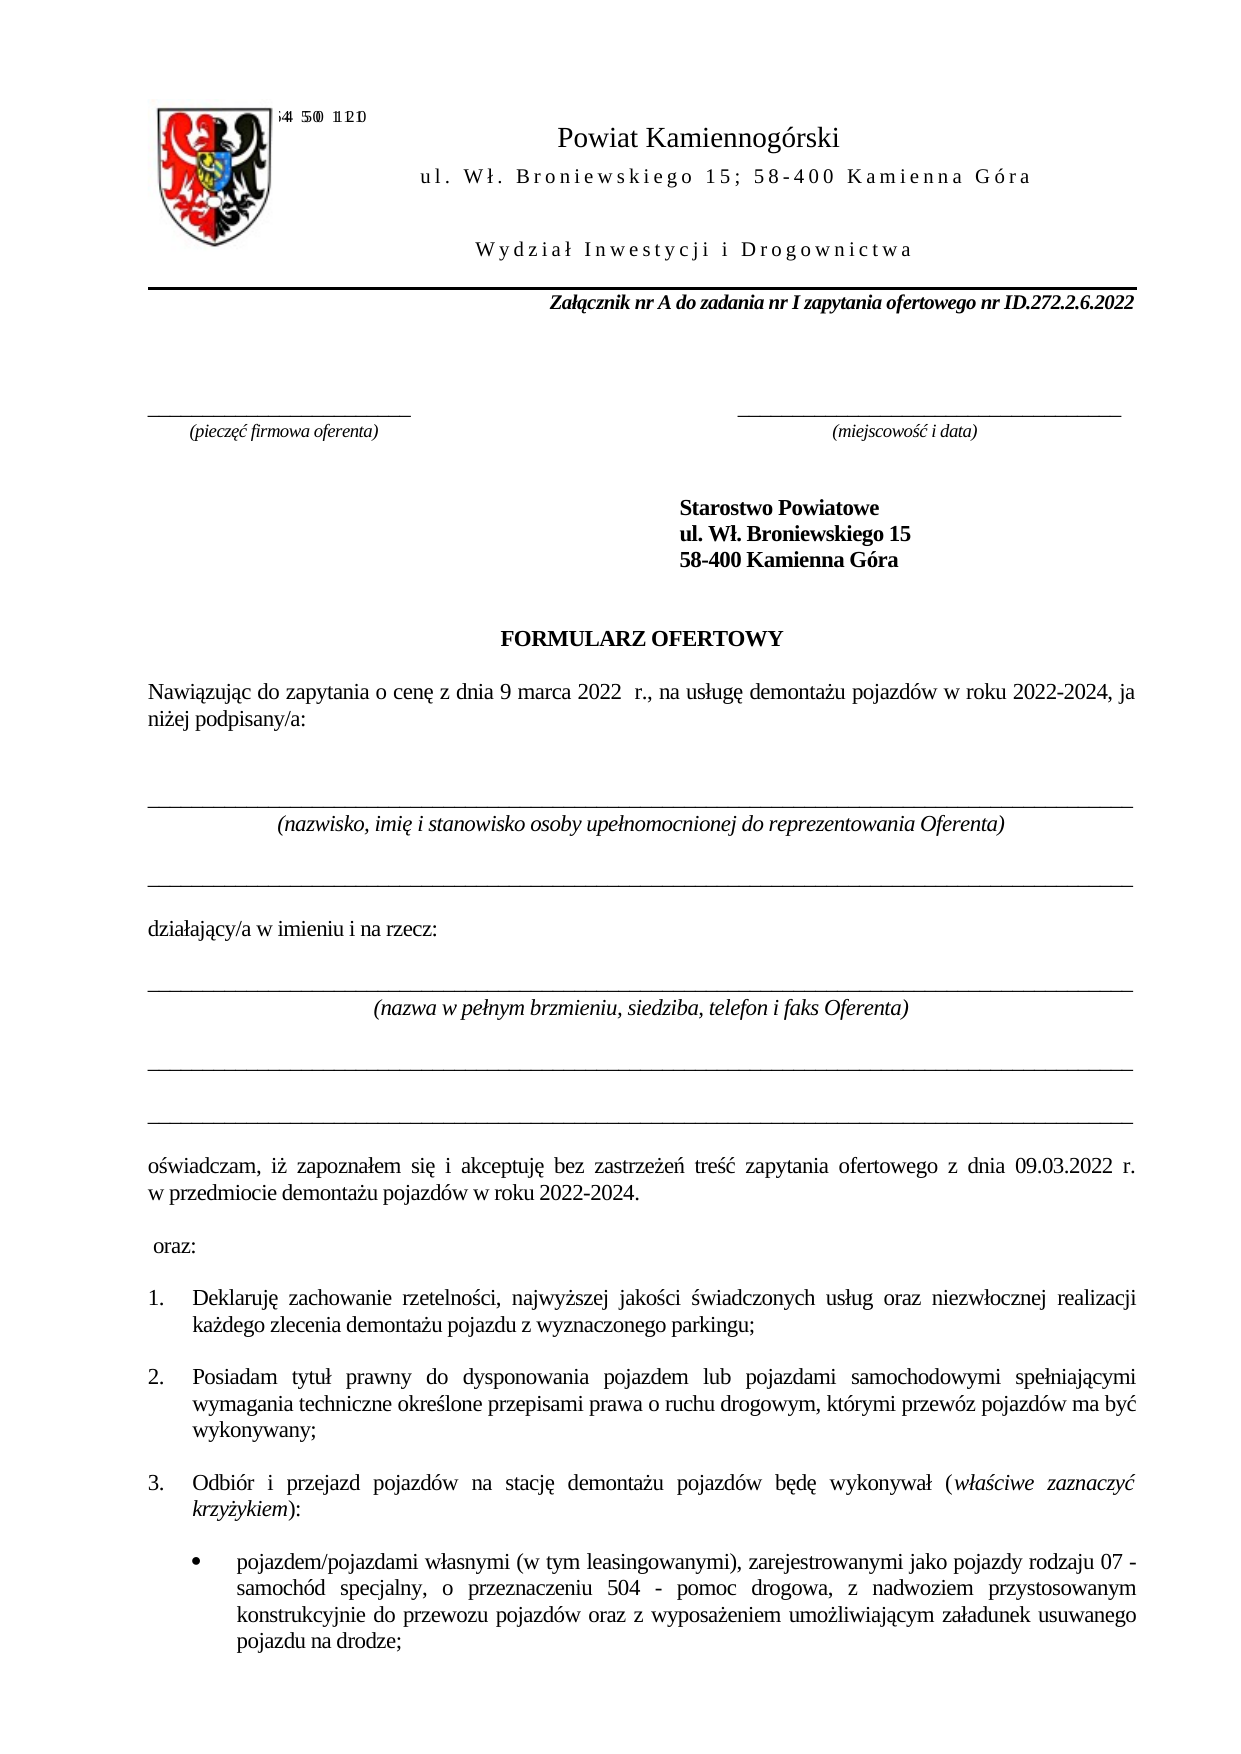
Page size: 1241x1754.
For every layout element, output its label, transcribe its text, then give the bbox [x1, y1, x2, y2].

text pojazdem/pojazdami własnymi (w tym leasingowanymi), zarejestrowanymi jako pojazdy rodzaju 07 - samochód specjalny, o przeznaczeniu 504 - pomoc drogowa, z nadwoziem przystosowanym konstrukcyjnie do przewozu pojazdów oraz z wyposażeniem umożliwiającym załadunek usuwanego pojazdu na drodze; [192, 1548, 1137, 1653]
text działający/a w imieniu i na rzecz: [148, 915, 1137, 942]
text 2. Posiadam tytuł prawny do dysponowania pojazdem lub pojazdami samochodowymi spełniającymi wymagania techniczne określone przepisami prawa o ruchu drogowym, którymi przewóz pojazdów ma być wykonywany; [148, 1363, 1137, 1442]
text __________________________________________________________________________________________ [148, 1100, 1137, 1126]
text ul. Wł. Broniewskiego 15 [679, 520, 1137, 546]
text 3. Odbiór i przejazd pojazdów na stację demontażu pojazdów będę wykonywał (właściwe zaznaczyć krzyżykiem): [148, 1469, 1137, 1522]
text FORMULARZ OFERTOWY [148, 626, 1137, 652]
text 58-400 Kamienna Góra [679, 546, 1137, 573]
text (nazwa w pełnym brzmieniu, siedziba, telefon i faks Oferenta) [148, 994, 1137, 1021]
text __________________________________________________________________________________________ [148, 784, 1137, 810]
text ________________________ ___________________________________ [148, 393, 1137, 419]
text __________________________________________________________________________________________ [148, 1047, 1137, 1073]
text oraz: [148, 1232, 1137, 1258]
text __________________________________________________________________________________________ [148, 863, 1137, 889]
text __________________________________________________________________________________________ [148, 968, 1137, 994]
text Nawiązując do zapytania o cenę z dnia 9 marca 2022 r., na usługę demontażu pojazdów w roku 2022-2024, ja niżej podpisany/a: [148, 678, 1137, 731]
text (pieczęć firmowa oferenta) (miejscowość i data) [148, 419, 1137, 441]
text Starostwo Powiatowe [679, 494, 1137, 520]
text (nazwisko, imię i stanowisko osoby upełnomocnionej do reprezentowania Oferenta) [148, 810, 1137, 836]
text oświadczam, iż zapoznałem się i akceptuję bez zastrzeżeń treść zapytania ofertowego z dnia 09.03.2022 r. w przedmiocie demontażu pojazdów w roku 2022-2024. [148, 1153, 1137, 1205]
picture [147, 99, 279, 256]
text 1. Deklaruję zachowanie rzetelności, najwyższej jakości świadczonych usług oraz niezwłocznej realizacji każdego zlecenia demontażu pojazdu z wyznaczonego parkingu; [148, 1284, 1137, 1337]
text Załącznik nr A do zadania nr I zapytania ofertowego nr ID.272.2.6.2022 [148, 290, 1137, 314]
